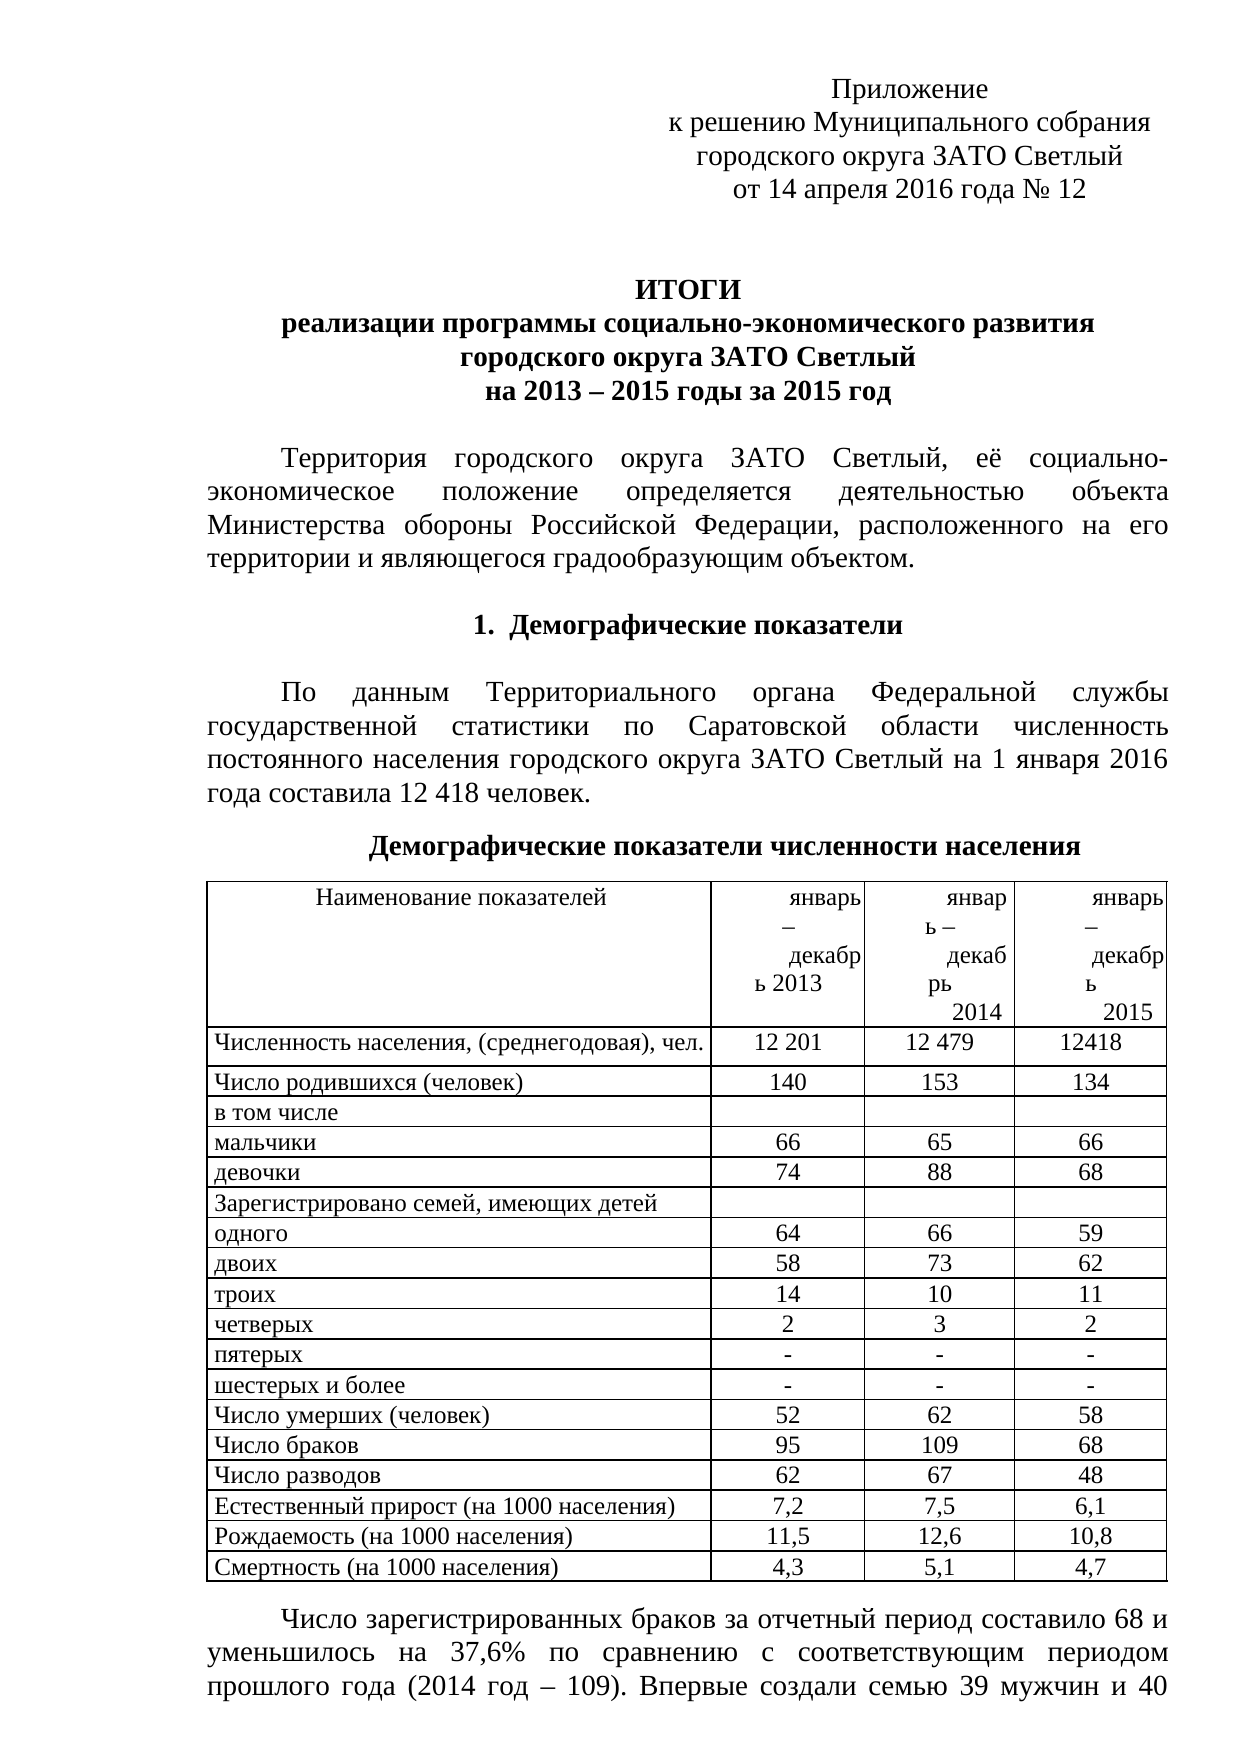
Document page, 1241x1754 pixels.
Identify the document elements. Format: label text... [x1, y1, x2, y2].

table_cell - [712, 1370, 864, 1398]
title на 2013 – 2015 годы за 2015 год [207, 373, 1169, 406]
table_cell 140 [712, 1067, 864, 1095]
text от 14 апреля 2016 года № 12 [650, 171, 1169, 205]
table_cell [1015, 1188, 1166, 1217]
table_cell [1015, 1097, 1166, 1126]
table_cell 88 [865, 1158, 1014, 1186]
text городского округа ЗАТО Светлый [650, 138, 1169, 171]
title Демографические показатели [207, 607, 1169, 641]
table_header январь – декабрь 2014 [865, 882, 1014, 1026]
table_cell 134 [1015, 1067, 1166, 1095]
table_header Наименование показателей [208, 882, 710, 1026]
table_cell 58 [712, 1248, 864, 1277]
table_cell - [865, 1340, 1014, 1368]
table_cell 62 [712, 1461, 864, 1489]
table_cell 68 [1015, 1158, 1166, 1186]
table_cell 73 [865, 1248, 1014, 1277]
text По данным Территориального органа Федеральной службы государственной статистики по Саратовской области численность постоянного населения городского округа ЗАТО Светлый на 1 января 2016 года составила 12 418 человек. [207, 674, 1169, 809]
table_cell 58 [1015, 1400, 1166, 1429]
table_cell 12 479 [865, 1028, 1014, 1065]
table_cell Смертность (на 1000 населения) [208, 1552, 710, 1580]
table_cell 11 [1015, 1279, 1166, 1307]
table_cell 4,3 [712, 1552, 864, 1580]
table_cell троих [208, 1279, 710, 1307]
table_header январь – декабрь 2015 [1015, 882, 1166, 1026]
table_cell Число разводов [208, 1461, 710, 1489]
table_cell 2 [1015, 1309, 1166, 1338]
table_cell 14 [712, 1279, 864, 1307]
table_cell мальчики [208, 1127, 710, 1156]
table_cell 62 [865, 1400, 1014, 1429]
table_cell 52 [712, 1400, 864, 1429]
table_cell [712, 1097, 864, 1126]
table_cell 5,1 [865, 1552, 1014, 1580]
table_cell пятерых [208, 1340, 710, 1368]
table_cell девочки [208, 1158, 710, 1186]
table_cell Рождаемость (на 1000 населения) [208, 1521, 710, 1550]
table_cell четверых [208, 1309, 710, 1338]
table_cell 7,2 [712, 1491, 864, 1520]
table_cell [865, 1188, 1014, 1217]
table_cell 95 [712, 1430, 864, 1459]
table_cell 59 [1015, 1218, 1166, 1247]
table_cell Численность населения, (среднегодовая), чел. [208, 1028, 710, 1065]
table_cell 12418 [1015, 1028, 1166, 1065]
table_cell 48 [1015, 1461, 1166, 1489]
table_cell 66 [1015, 1127, 1166, 1156]
title городского округа ЗАТО Светлый [207, 339, 1169, 373]
table_header январь – декабрь 2013 [712, 882, 864, 1026]
table_cell 66 [865, 1218, 1014, 1247]
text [207, 1601, 1169, 1702]
table_cell Зарегистрировано семей, имеющих детей [208, 1188, 710, 1217]
table_cell 7,5 [865, 1491, 1014, 1520]
table_cell - [1015, 1340, 1166, 1368]
table_cell [865, 1097, 1014, 1126]
text к решению Муниципального собрания [650, 104, 1169, 138]
table_cell 10,8 [1015, 1521, 1166, 1550]
table_cell Число родившихся (человек) [208, 1067, 710, 1095]
table_cell 74 [712, 1158, 864, 1186]
table_cell 3 [865, 1309, 1014, 1338]
table_cell - [1015, 1370, 1166, 1398]
text Приложение [650, 71, 1169, 104]
title реализации программы социально-экономического развития [207, 306, 1169, 339]
table_cell 68 [1015, 1430, 1166, 1459]
text Демографические показатели численности населения [207, 828, 1169, 861]
table_cell 65 [865, 1127, 1014, 1156]
table_cell 64 [712, 1218, 864, 1247]
table_cell Естественный прирост (на 1000 населения) [208, 1491, 710, 1520]
table_cell 6,1 [1015, 1491, 1166, 1520]
table_cell - [712, 1340, 864, 1368]
table_cell - [865, 1370, 1014, 1398]
table_cell одного [208, 1218, 710, 1247]
table_cell двоих [208, 1248, 710, 1277]
text Территория городского округа ЗАТО Светлый, её социально-экономическое положение определяется деятельностью объекта Министерства обороны Российской Федерации, расположенного на его территории и являющегося градообразующим объектом. [207, 440, 1169, 574]
table_cell 66 [712, 1127, 864, 1156]
title ИТОГИ [207, 272, 1169, 306]
table_cell 10 [865, 1279, 1014, 1307]
table_cell 12 201 [712, 1028, 864, 1065]
table_cell 4,7 [1015, 1552, 1166, 1580]
table_cell Число умерших (человек) [208, 1400, 710, 1429]
table_cell 109 [865, 1430, 1014, 1459]
table_cell в том числе [208, 1097, 710, 1126]
table_cell 67 [865, 1461, 1014, 1489]
table_cell шестерых и более [208, 1370, 710, 1398]
table_cell [712, 1188, 864, 1217]
table_cell 12,6 [865, 1521, 1014, 1550]
table_cell 62 [1015, 1248, 1166, 1277]
table_cell Число браков [208, 1430, 710, 1459]
table_cell 11,5 [712, 1521, 864, 1550]
table_cell 153 [865, 1067, 1014, 1095]
table_cell 2 [712, 1309, 864, 1338]
